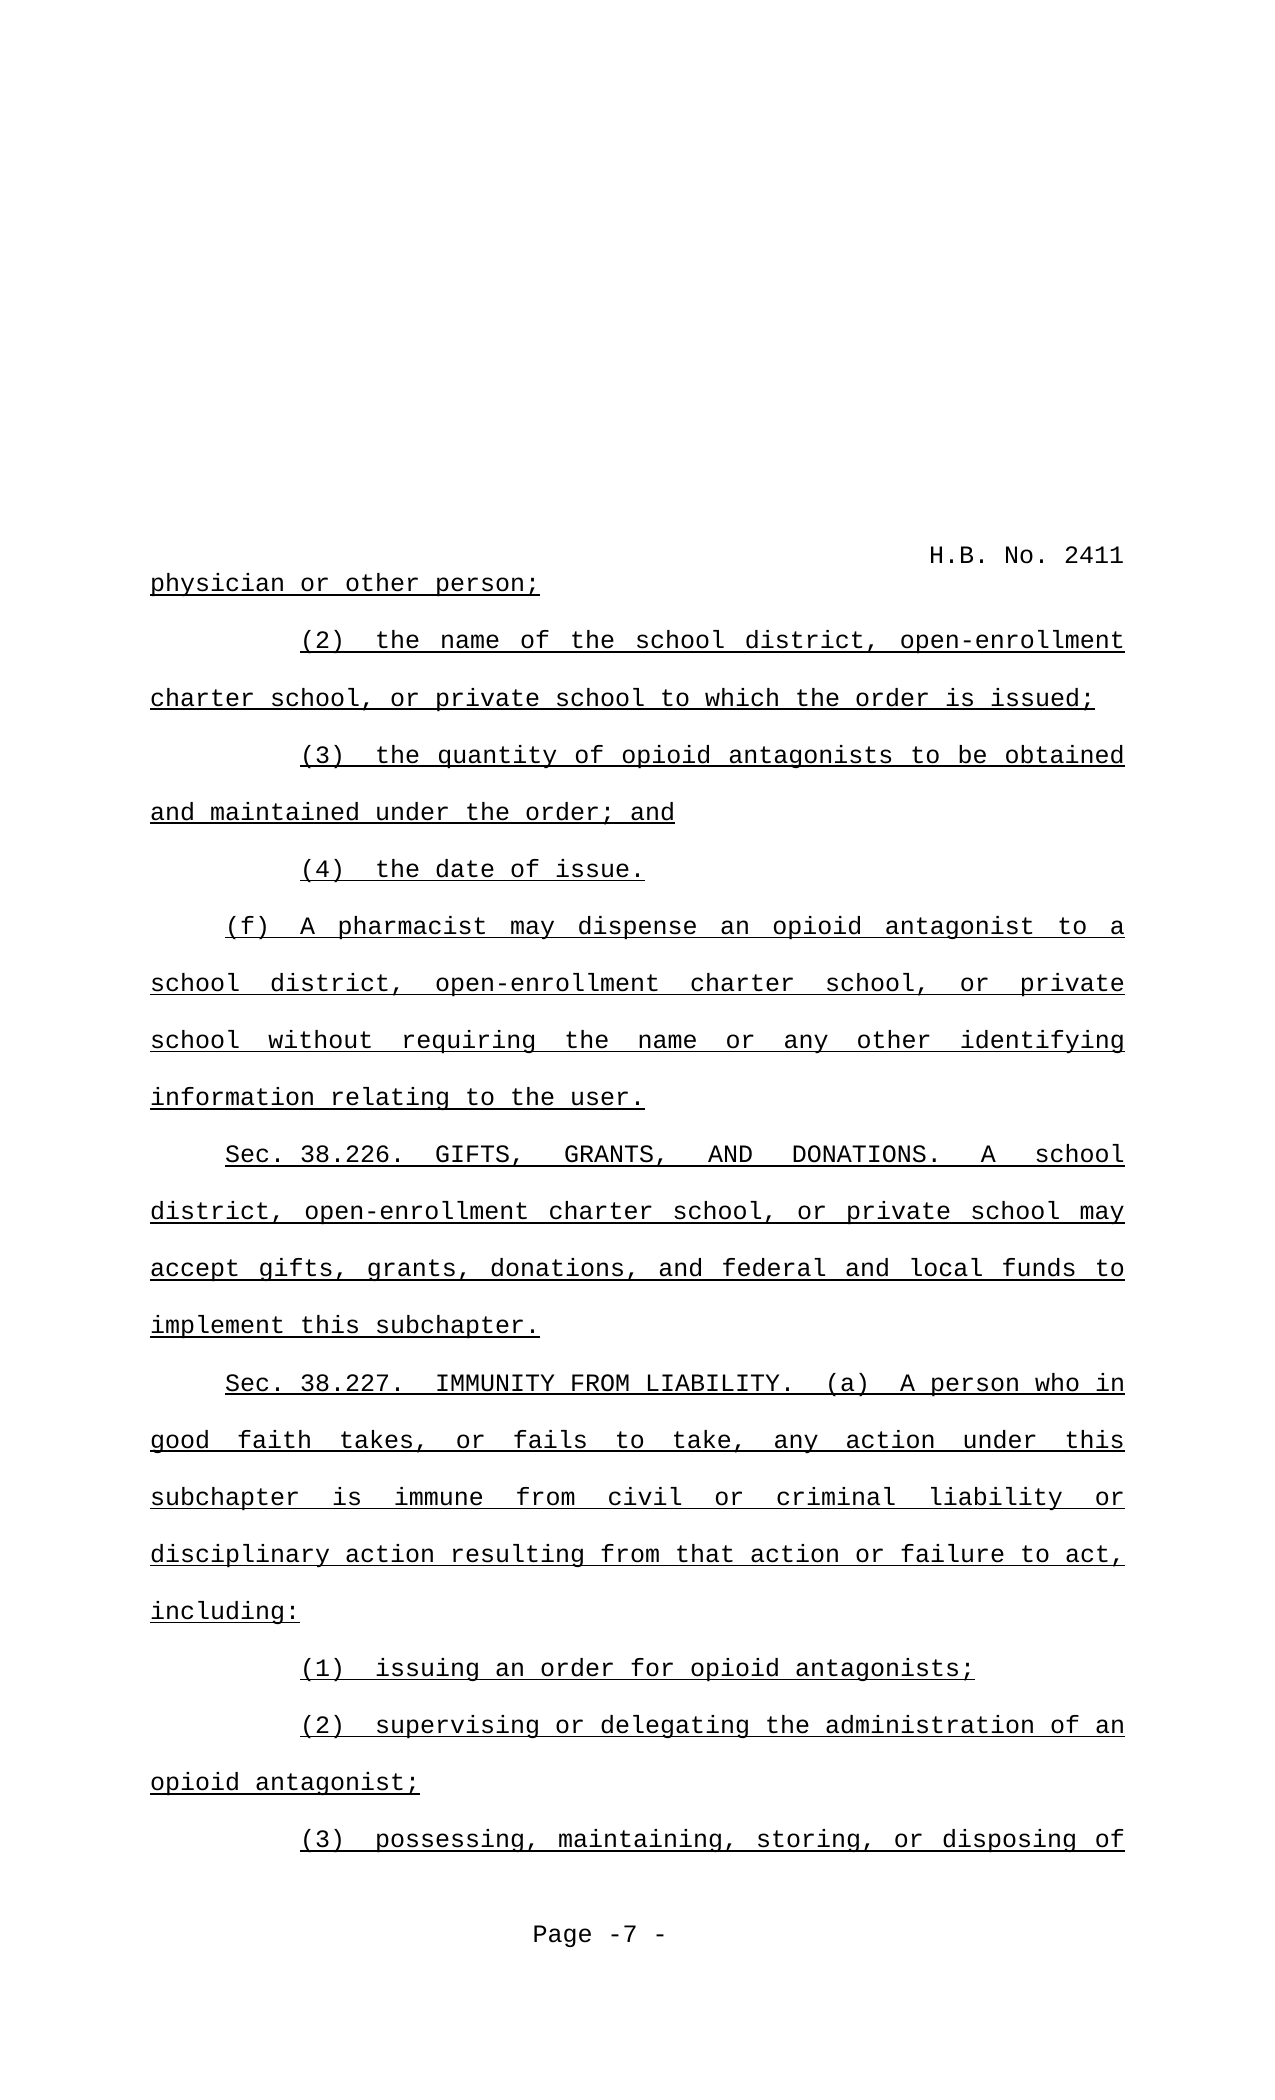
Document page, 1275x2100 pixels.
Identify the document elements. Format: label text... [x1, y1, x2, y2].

text Sec. 38.226. GIFTS, GRANTS, AND DONATIONS. A school district, open-enrollment charter school, or private school may accept gifts, grants, donations, and federal and local funds to implement this subchapter. [150, 1281, 1125, 1341]
text (1) issuing an order for opioid antagonists; [150, 1655, 1125, 1684]
text (3) the quantity of opioid antagonists to be obtained and maintained under the order; and [150, 742, 1125, 828]
text (4) the date of issue. [150, 856, 1125, 885]
text (2) the name of the school district, open-enrollment charter school, or private school to which the order is issued; [150, 628, 1125, 713]
text (f) A pharmacist may dispense an opioid antagonist to a school district, open-enrollment charter school, or private school without requiring the name or any other identifying information relating to the user. [150, 995, 1125, 1051]
text Sec. 38.227. IMMUNITY FROM LIABILITY. (a) A person who in good faith takes, or fails to take, any action under this subchapter is immune from civil or criminal liability or disciplinary action resulting from that action or failure to act, including: [150, 1452, 1125, 1508]
text Sec. 38.226. GIFTS, GRANTS, AND DONATIONS. A school district, open-enrollment charter school, or private school may accept gifts, grants, donations, and federal and local funds to implement this subchapter. [150, 1224, 1125, 1279]
text Sec. 38.227. IMMUNITY FROM LIABILITY. (a) A person who in good faith takes, or fails to take, any action under this subchapter is immune from civil or criminal liability or disciplinary action resulting from that action or failure to act, including: [150, 1566, 1125, 1627]
text Sec. 38.227. IMMUNITY FROM LIABILITY. (a) A person who in good faith takes, or fails to take, any action under this subchapter is immune from civil or criminal liability or disciplinary action resulting from that action or failure to act, including: [150, 1370, 1125, 1450]
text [150, 1827, 1125, 1855]
text (2) supervising or delegating the administration of an opioid antagonist; [150, 1712, 1125, 1798]
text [150, 571, 1125, 599]
text Sec. 38.227. IMMUNITY FROM LIABILITY. (a) A person who in good faith takes, or fails to take, any action under this subchapter is immune from civil or criminal liability or disciplinary action resulting from that action or failure to act, including: [150, 1509, 1125, 1565]
text (f) A pharmacist may dispense an opioid antagonist to a school district, open-enrollment charter school, or private school without requiring the name or any other identifying information relating to the user. [150, 1052, 1125, 1113]
text Sec. 38.226. GIFTS, GRANTS, AND DONATIONS. A school district, open-enrollment charter school, or private school may accept gifts, grants, donations, and federal and local funds to implement this subchapter. [150, 1142, 1125, 1222]
text (f) A pharmacist may dispense an opioid antagonist to a school district, open-enrollment charter school, or private school without requiring the name or any other identifying information relating to the user. [150, 913, 1125, 994]
